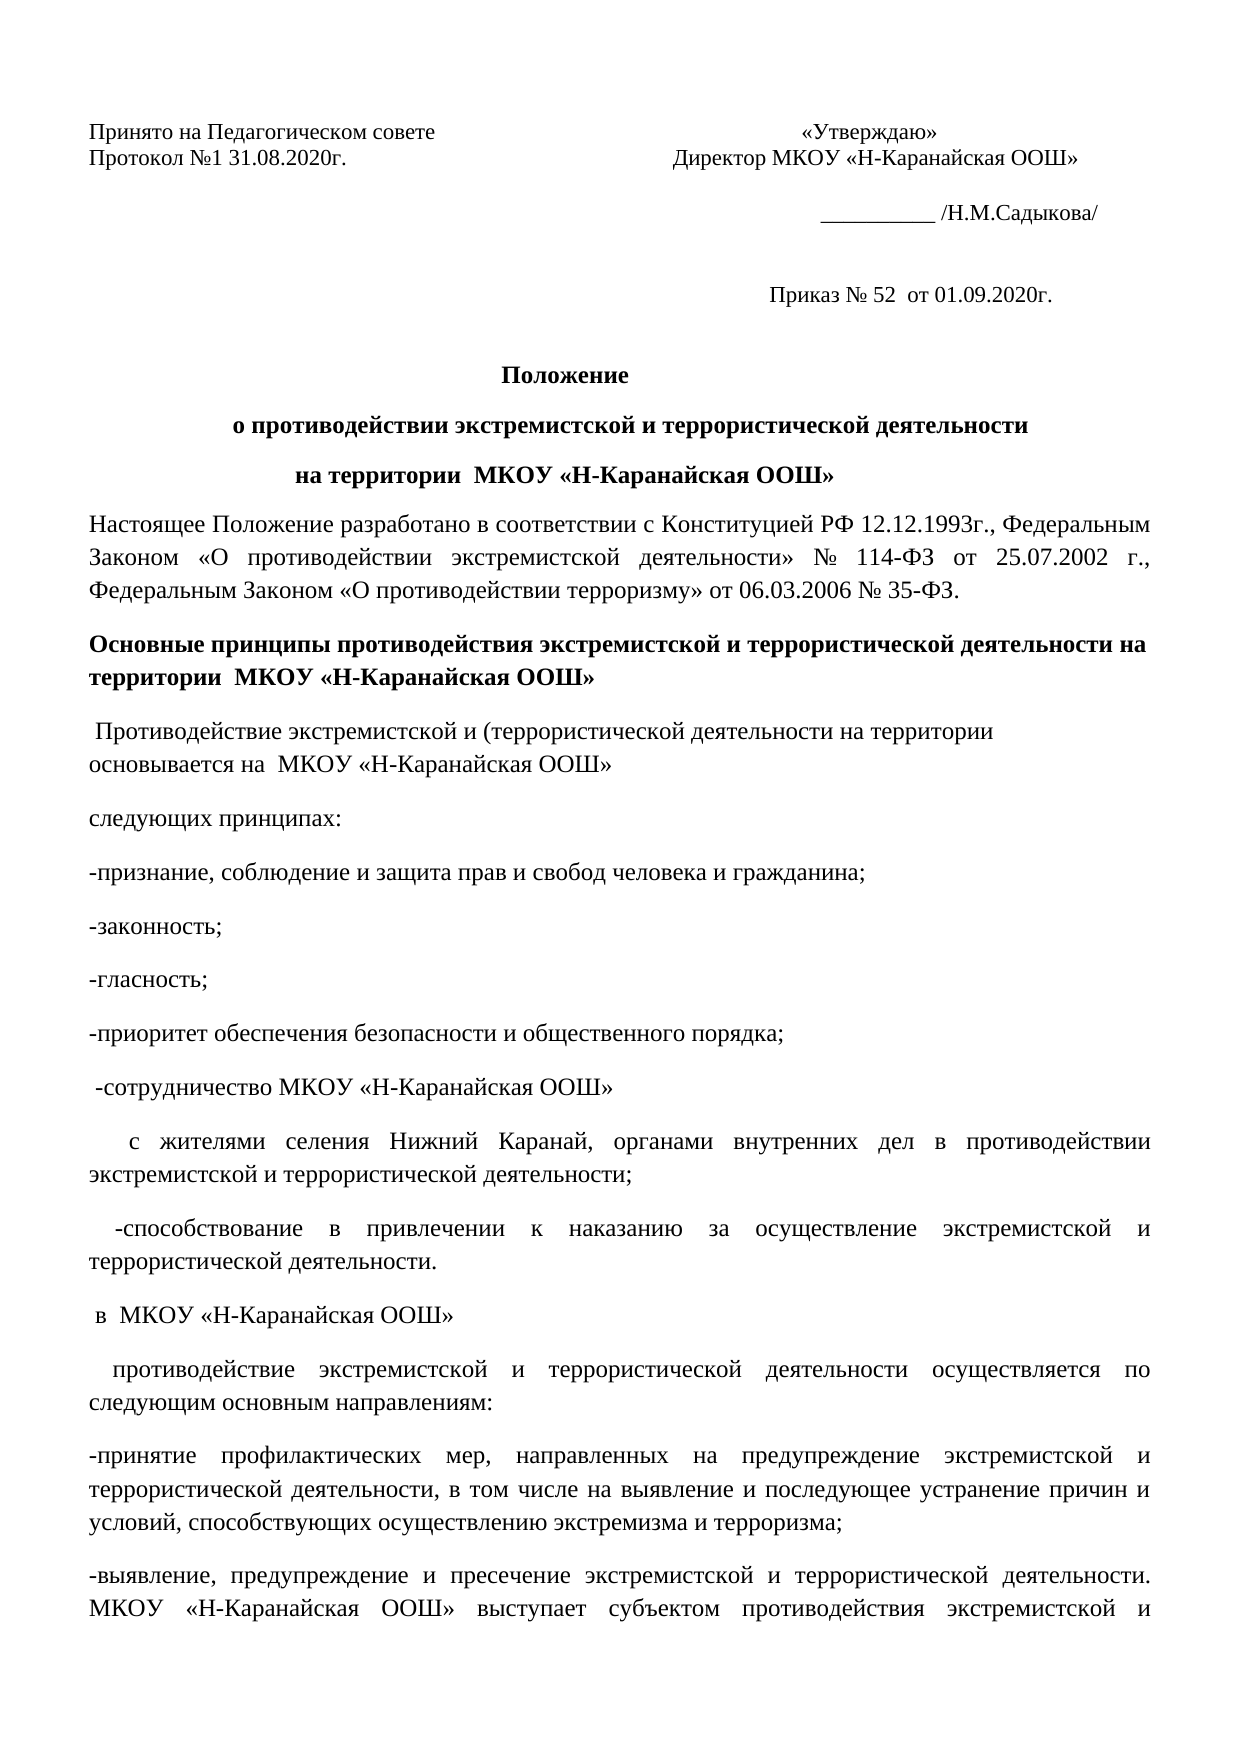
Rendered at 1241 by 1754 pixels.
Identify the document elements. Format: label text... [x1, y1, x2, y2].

text __________ /Н.М.Садыкова/ [89, 199, 1152, 225]
text Противодействие экстремистской и (террористической деятельности на территории основывается на МКОУ «Н-Каранайская ООШ» [89, 716, 1152, 778]
text с жителями селения Нижний Каранай, органами внутренних дел в противодействии экстремистской и террористической деятельности; [89, 1126, 1152, 1188]
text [89, 1561, 1152, 1622]
text на территории МКОУ «Н-Каранайская ООШ» [89, 460, 1152, 488]
text -законность; [89, 911, 1152, 939]
text Принято на Педагогическом совете «Утверждаю» [89, 118, 1152, 144]
text -способствование в привлечении к наказанию за осуществление экстремистской и террористической деятельности. [89, 1213, 1152, 1275]
text следующих принципах: [89, 803, 1152, 832]
text Приказ № 52 от 01.09.2020г. [89, 281, 1152, 308]
text в МКОУ «Н-Каранайская ООШ» [89, 1300, 1152, 1329]
text о противодействии экстремистской и террористической деятельности [89, 410, 1152, 439]
text -гласность; [89, 964, 1152, 993]
text -приоритет обеспечения безопасности и общественного порядка; [89, 1018, 1152, 1047]
text -признание, соблюдение и защита прав и свобод человека и гражданина; [89, 857, 1152, 886]
text Положение [89, 361, 1152, 389]
text Протокол №1 31.08.2020г. Директор МКОУ «Н-Каранайская ООШ» [89, 144, 1152, 171]
text Основные принципы противодействия экстремистской и террористической деятельности на территории МКОУ «Н-Каранайская ООШ» [89, 629, 1152, 691]
text -принятие профилактических мер, направленных на предупреждение экстремистской и террористической деятельности, в том числе на выявление и последующее устранение причин и условий, способствующих осуществлению экстремизма и терроризма; [89, 1441, 1152, 1535]
text противодействие экстремистской и террористической деятельности осуществляется по следующим основным направлениям: [89, 1354, 1152, 1416]
text -сотрудничество МКОУ «Н-Каранайская ООШ» [89, 1072, 1152, 1101]
text Настоящее Положение разработано в соответствии с Конституцией РФ 12.12.1993г., Федеральным Законом «О противодействии экстремистской деятельности» № 114-ФЗ от 25.07.2002 г., Федеральным Законом «О противодействии терроризму» от 06.03.2006 № 35-ФЗ. [89, 509, 1152, 604]
